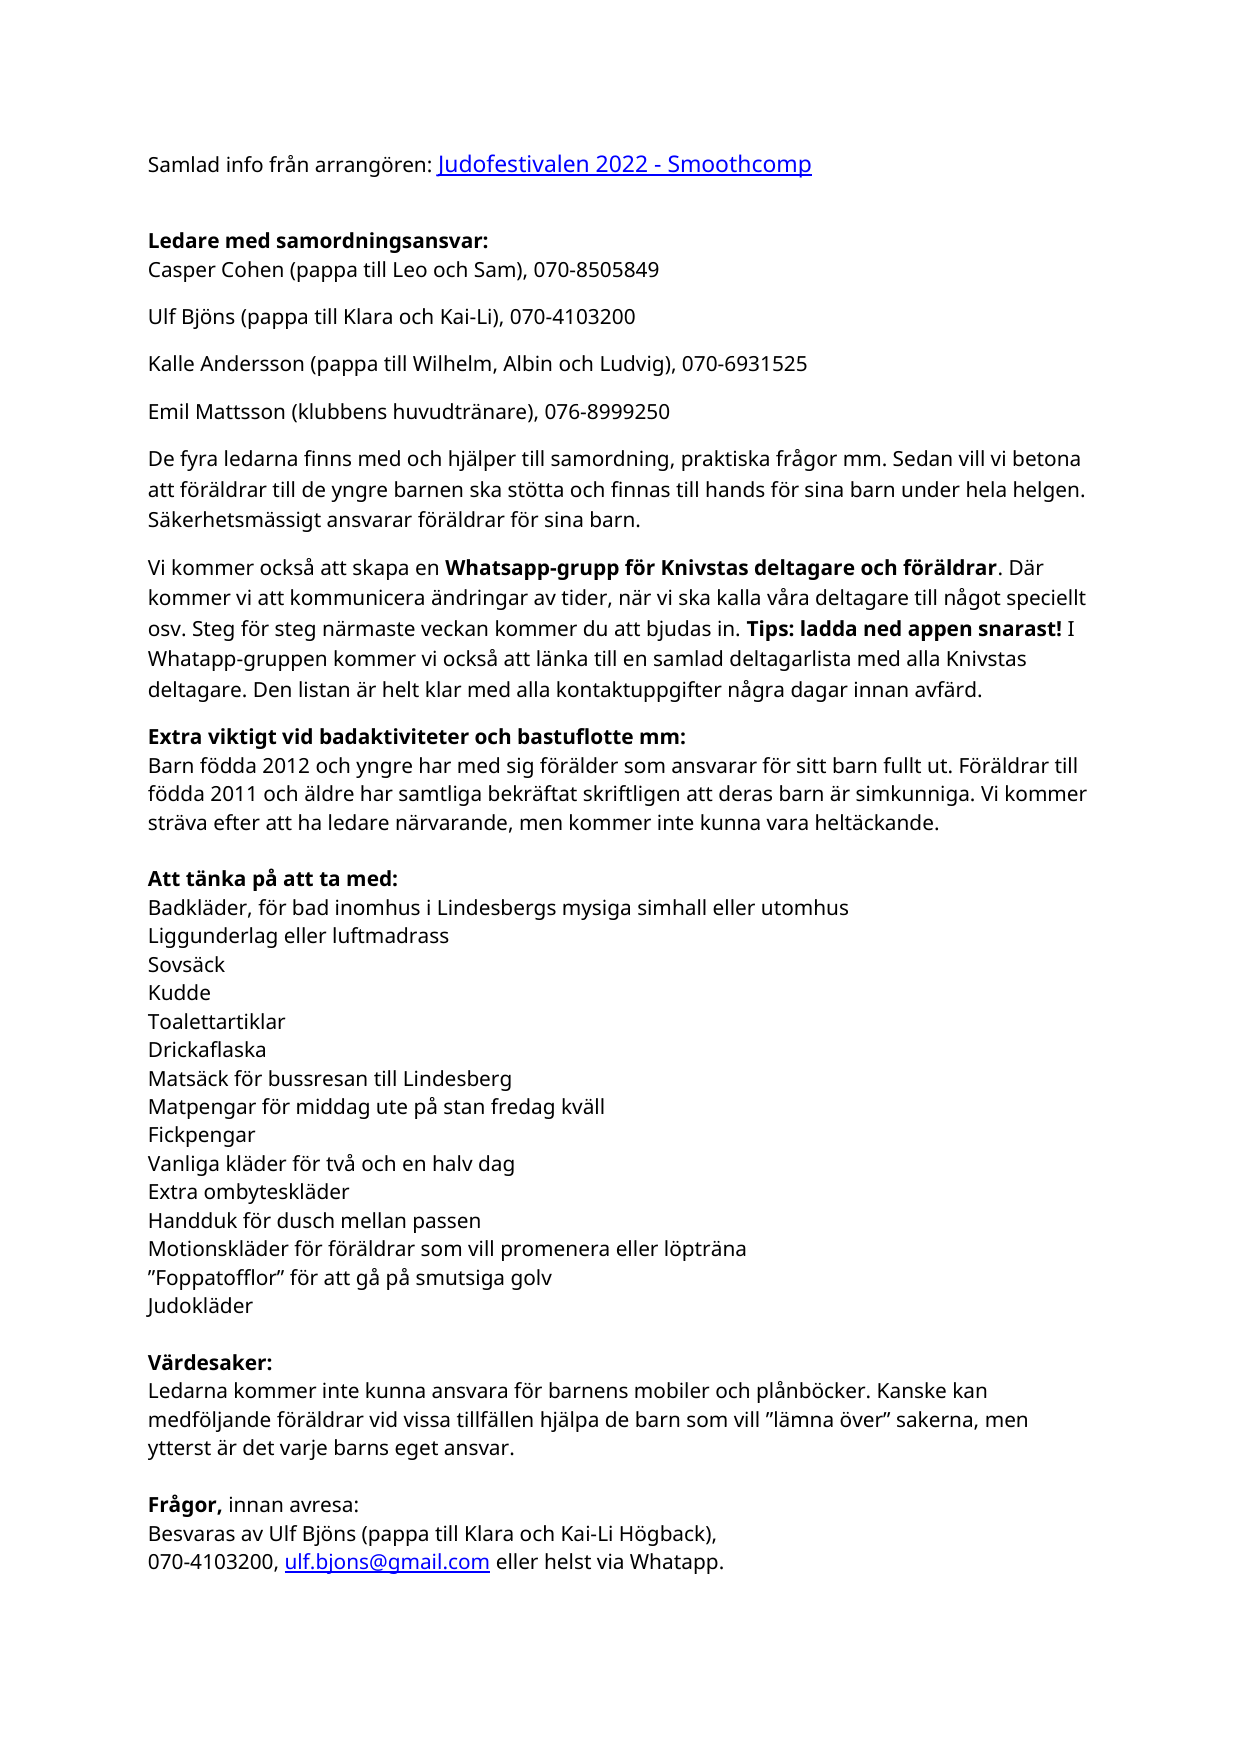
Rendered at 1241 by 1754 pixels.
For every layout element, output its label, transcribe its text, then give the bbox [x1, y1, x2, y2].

text Judokläder [148, 1291, 1093, 1319]
text Kalle Andersson (pappa till Wilhelm, Albin och Ludvig), 070-6931525 [148, 349, 1093, 378]
text ”Foppatofflor” för att gå på smutsiga golv [148, 1263, 1093, 1291]
text Emil Mattsson (klubbens huvudtränare), 076-8999250 [148, 397, 1093, 425]
text Besvaras av Ulf Bjöns (pappa till Klara och Kai-Li Högback), [148, 1519, 1093, 1547]
text Ledarna kommer inte kunna ansvara för barnens mobiler och plånböcker. Kanske kan medföljande föräldrar vid vissa tillfällen hjälpa de barn som vill ”lämna över” sakerna, men ytterst är det varje barns eget ansvar. [148, 1376, 1093, 1462]
text Sovsäck [148, 950, 1093, 978]
text Vi kommer också att skapa en Whatsapp-grupp för Knivstas deltagare och föräldrar. Där kommer vi att kommunicera ändringar av tider, när vi ska kalla våra deltagare till något speciellt osv. Steg för steg närmaste veckan kommer du att bjudas in. Tips: ladda ned appen snarast! I Whatapp-gruppen kommer vi också att länka till en samlad deltagarlista med alla Knivstas deltagare. Den listan är helt klar med alla kontaktuppgifter några dagar innan avfärd. [148, 553, 1093, 703]
text Att tänka på att ta med: [148, 864, 1093, 893]
text Ulf Bjöns (pappa till Klara och Kai-Li), 070-4103200 [148, 302, 1093, 331]
text Vanliga kläder för två och en halv dag [148, 1149, 1093, 1177]
text Fickpengar [148, 1121, 1093, 1149]
text Handduk för dusch mellan passen [148, 1206, 1093, 1234]
text Toalettartiklar [148, 1007, 1093, 1035]
text Drickaflaska [148, 1035, 1093, 1064]
text Värdesaker: [148, 1348, 1093, 1376]
text Motionskläder för föräldrar som vill promenera eller löpträna [148, 1234, 1093, 1263]
text De fyra ledarna finns med och hjälper till samordning, praktiska frågor mm. Sedan vill vi betona att föräldrar till de yngre barnen ska stötta och finnas till hands för sina barn under hela helgen. Säkerhetsmässigt ansvarar föräldrar för sina barn. [148, 444, 1093, 534]
text Barn födda 2012 och yngre har med sig förälder som ansvarar för sitt barn fullt ut. Föräldrar till födda 2011 och äldre har samtliga bekräftat skriftligen att deras barn är simkunniga. Vi kommer sträva efter att ha ledare närvarande, men kommer inte kunna vara heltäckande. [148, 751, 1093, 836]
text Frågor, innan avresa: [148, 1490, 1093, 1519]
text Extra ombyteskläder [148, 1177, 1093, 1206]
text Ledare med samordningsansvar: [148, 226, 1093, 255]
text Matpengar för middag ute på stan fredag kväll [148, 1092, 1093, 1121]
text 070-4103200, ulf.bjons@gmail.com eller helst via Whatapp. [148, 1547, 1093, 1576]
text Casper Cohen (pappa till Leo och Sam), 070-8505849 [148, 255, 1093, 283]
text Samlad info från arrangören: Judofestivalen 2022 - Smoothcomp [148, 148, 1093, 179]
text Kudde [148, 978, 1093, 1007]
text Badkläder, för bad inomhus i Lindesbergs mysiga simhall eller utomhus [148, 893, 1093, 921]
text Matsäck för bussresan till Lindesberg [148, 1064, 1093, 1092]
text Extra viktigt vid badaktiviteter och bastuflotte mm: [148, 722, 1093, 751]
text Liggunderlag eller luftmadrass [148, 921, 1093, 950]
